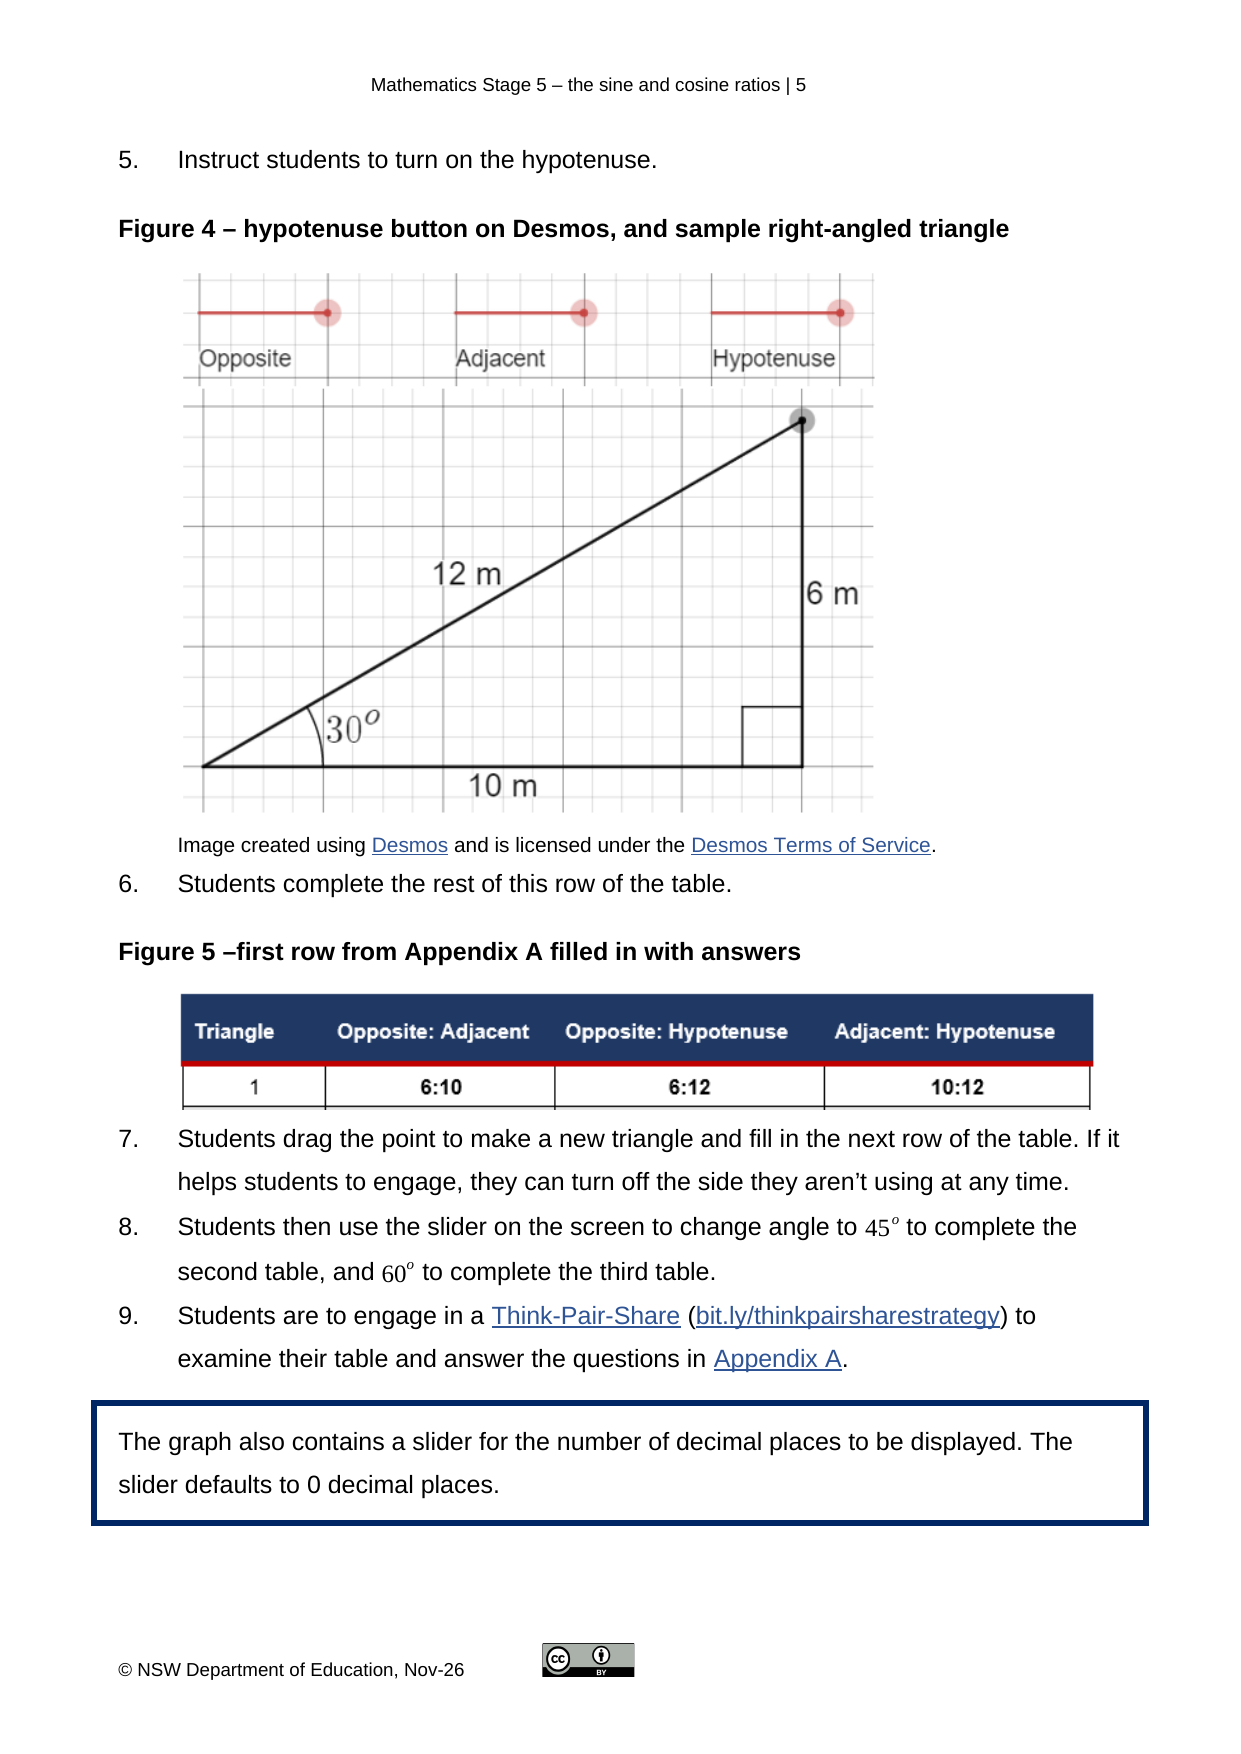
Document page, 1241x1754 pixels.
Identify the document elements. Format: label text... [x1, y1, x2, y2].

picture [542, 1643, 635, 1677]
picture [177, 991, 1099, 1110]
list Instruct students to turn on the hypotenuse. [118, 145, 1122, 174]
list Students are to engage in a Think-Pair-Share (bit.ly/thinkpairsharestrategy) to examine their table and answer the questions in Appendix A. [118, 1301, 1122, 1373]
list Students complete the rest of this row of the table. [118, 869, 1122, 898]
text Figure 5 –first row from Appendix A filled in with answers [118, 937, 1122, 966]
picture [177, 267, 876, 819]
list Students then use the slider on the screen to change angle to to complete the second table, and to complete the third table. [118, 1210, 1122, 1287]
text Figure 4 – hypotenuse button on Desmos, and sample right-angled triangle [118, 213, 1122, 242]
list Image created using Desmos and is licensed under the Desmos Terms of Service. [177, 833, 1122, 857]
list Students drag the point to make a new triangle and fill in the next row of the table. If it helps students to engage, they can turn off the side they aren’t using at any time. [118, 1124, 1122, 1196]
text The graph also contains a slider for the number of decimal places to be displayed. The slider defaults to 0 decimal places. [97, 1406, 1143, 1520]
